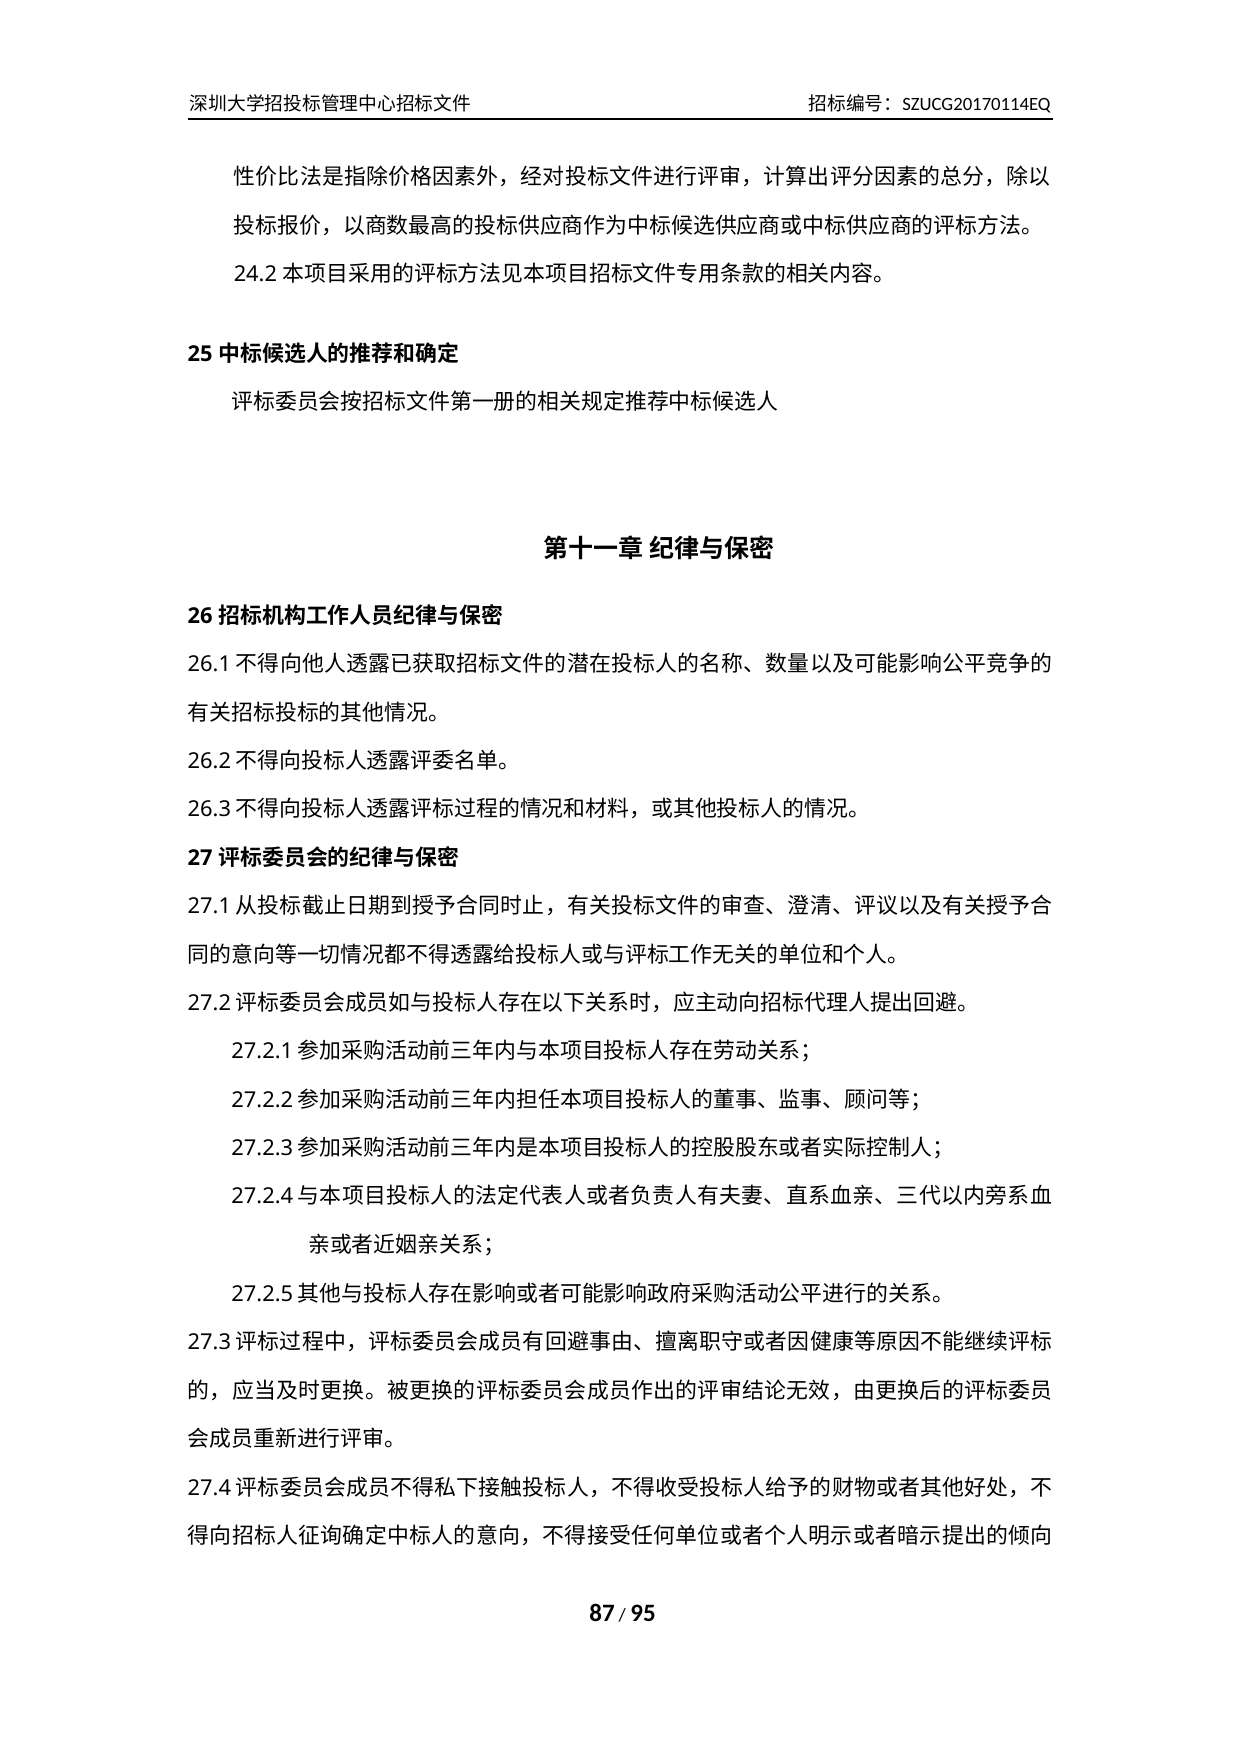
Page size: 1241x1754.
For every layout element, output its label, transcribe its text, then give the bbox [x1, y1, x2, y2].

text 27.1从投标截止日期到授予合同时止，有关投标文件的审查、澄清、评议以及有关授予合同的意向等一切情况都不得透露给投标人或与评标工作无关的单位和个人。 [187, 888, 1053, 969]
text 27.2.5其他与投标人存在影响或者可能影响政府采购活动公平进行的关系。 [187, 1275, 1053, 1308]
text 评标委员会按招标文件第一册的相关规定推荐中标候选人 [187, 384, 1053, 416]
text 26.1不得向他人透露已获取招标文件的潜在投标人的名称、数量以及可能影响公平竞争的有关招标投标的其他情况。 [187, 646, 1053, 727]
text 24.2 本项目采用的评标方法见本项目招标文件专用条款的相关内容。 [233, 256, 1053, 288]
text 27.3评标过程中，评标委员会成员有回避事由、擅离职守或者因健康等原因不能继续评标的，应当及时更换。被更换的评标委员会成员作出的评审结论无效，由更换后的评标委员会成员重新进行评审。 [187, 1323, 1053, 1453]
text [187, 1469, 1053, 1551]
text 27 评标委员会的纪律与保密 [187, 839, 1053, 872]
text 26 招标机构工作人员纪律与保密 [187, 597, 1053, 630]
text 27.2.1参加采购活动前三年内与本项目投标人存在劳动关系； [231, 1033, 1053, 1066]
text 27.2评标委员会成员如与投标人存在以下关系时，应主动向招标代理人提出回避。 [187, 985, 1053, 1017]
text 26.3不得向投标人透露评标过程的情况和材料，或其他投标人的情况。 [187, 791, 1053, 823]
text 第十一章 纪律与保密 [265, 514, 1053, 579]
text 27.2.4与本项目投标人的法定代表人或者负责人有夫妻、直系血亲、三代以内旁系血亲或者近姻亲关系； [231, 1178, 1053, 1259]
text 27.2.2参加采购活动前三年内担任本项目投标人的董事、监事、顾问等； [231, 1081, 1053, 1114]
text 26.2不得向投标人透露评委名单。 [187, 743, 1053, 775]
text 25 中标候选人的推荐和确定 [187, 336, 1053, 369]
text 27.2.3参加采购活动前三年内是本项目投标人的控股股东或者实际控制人； [231, 1130, 1053, 1162]
text 性价比法是指除价格因素外，经对投标文件进行评审，计算出评分因素的总分，除以投标报价，以商数最高的投标供应商作为中标候选供应商或中标供应商的评标方法。 [233, 158, 1053, 240]
